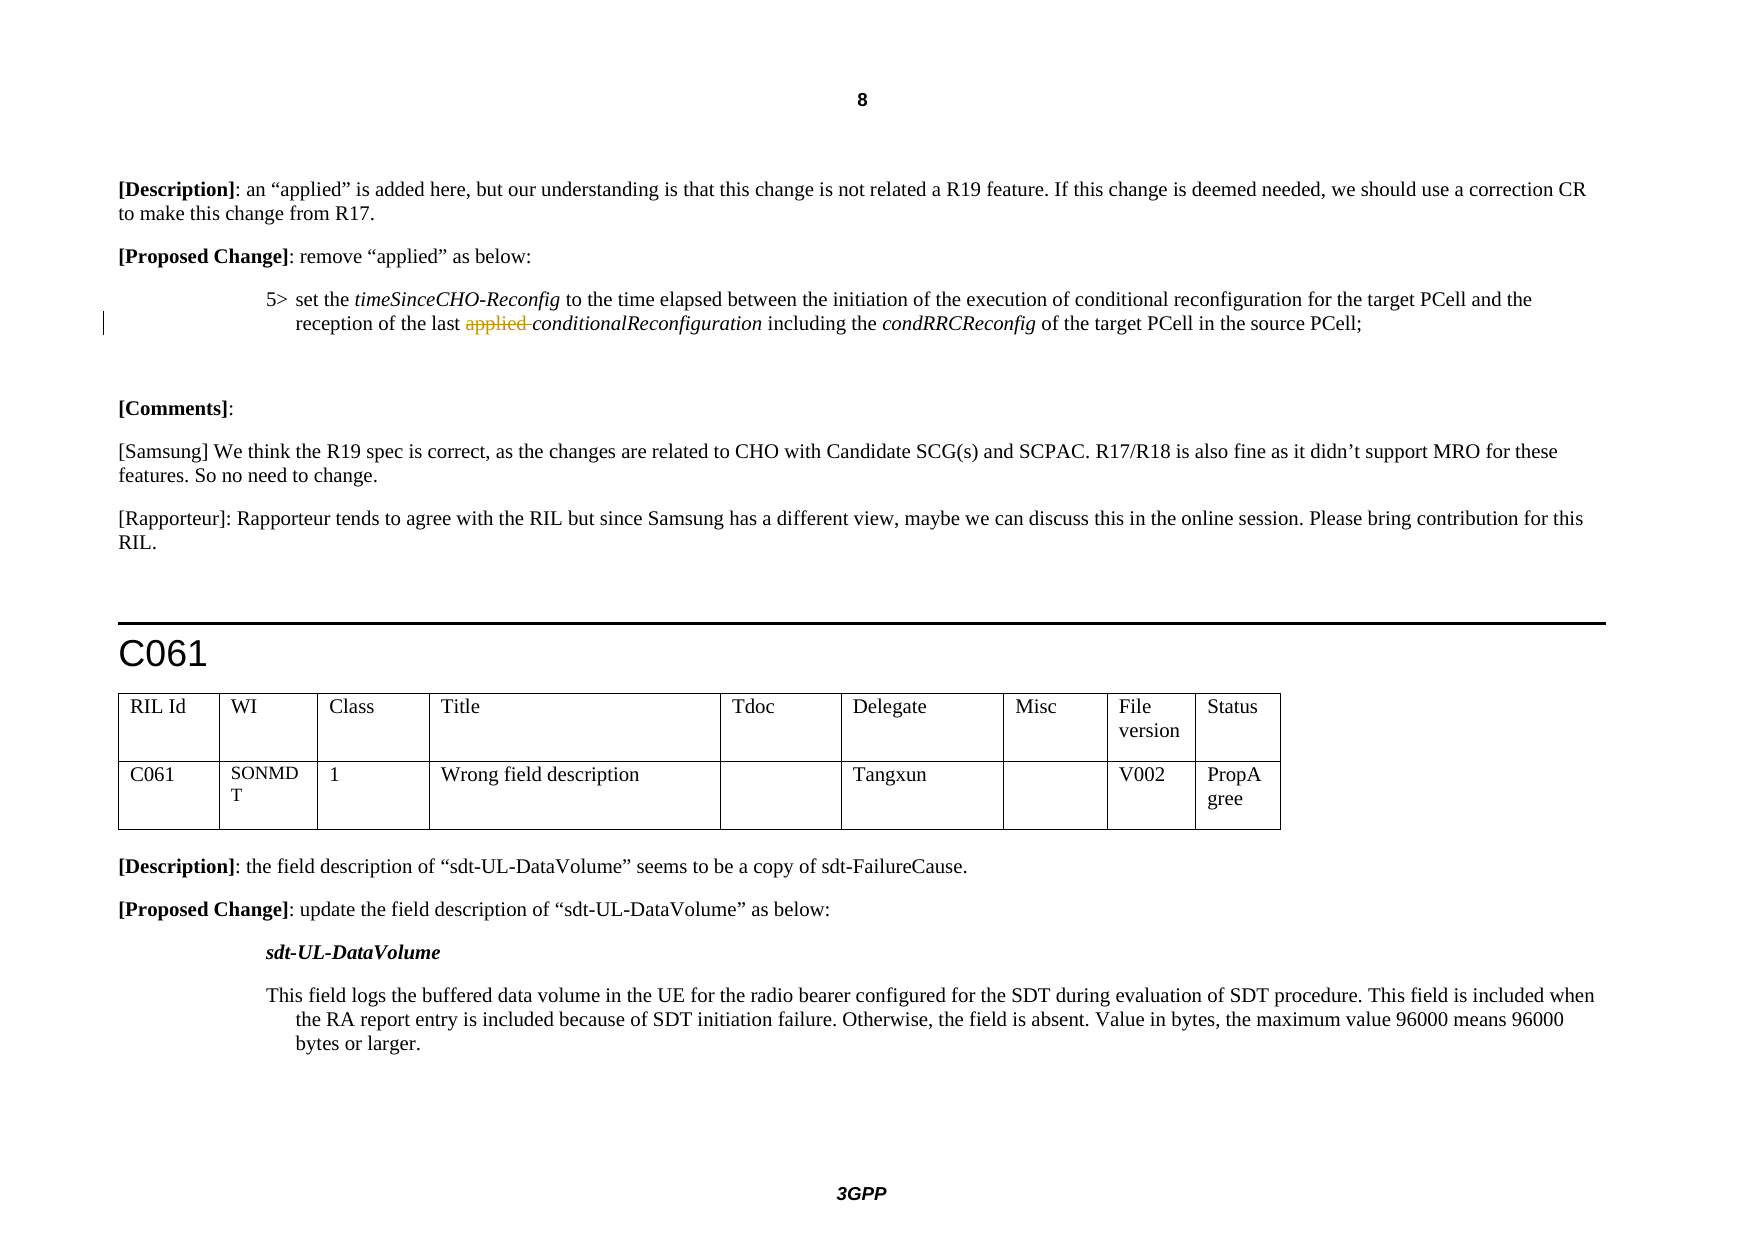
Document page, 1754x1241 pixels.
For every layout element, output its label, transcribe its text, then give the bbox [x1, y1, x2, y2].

text [Proposed Change]: update the field description of “sdt-UL-DataVolume” as below: [118, 897, 1606, 921]
table_cell V002 [1108, 762, 1195, 829]
table_cell Wrong field description [430, 762, 720, 829]
table_cell [1004, 762, 1107, 829]
table_cell 1 [318, 762, 429, 829]
table_header Title [430, 694, 720, 761]
table_cell PropAgree [1196, 762, 1280, 829]
table_header Misc [1004, 694, 1107, 761]
table_header Class [318, 694, 429, 761]
table_header WI [220, 694, 317, 761]
table_header RIL Id [119, 694, 219, 761]
text [Samsung] We think the R19 spec is correct, as the changes are related to CHO with Candidate SCG(s) and SCPAC. R17/R18 is also fine as it didn’t support MRO for these features. So no need to change. [118, 439, 1606, 487]
table_header File version [1108, 694, 1195, 761]
table_header Delegate [842, 694, 1003, 761]
text [Description]: the field description of “sdt-UL-DataVolume” seems to be a copy of sdt-FailureCause. [118, 830, 1606, 878]
text 5> set the timeSinceCHO-Reconfig to the time elapsed between the initiation of the execution of conditional reconfiguration for the target PCell and the reception of the last conditionalReconfiguration including the condRRCReconfig of the target PCell in the source PCell; [266, 287, 1606, 335]
text [Description]: an “applied” is added here, but our understanding is that this change is not related a R19 feature. If this change is deemed needed, we should use a correction CR to make this change from R17. [118, 153, 1606, 225]
text [Proposed Change]: remove “applied” as below: [118, 244, 1606, 268]
text [Comments]: [118, 396, 1606, 420]
text sdt-UL-DataVolume [266, 940, 1606, 964]
table_cell C061 [119, 762, 219, 829]
subtitle C061 [118, 625, 1606, 674]
table_cell SONMDT [220, 762, 317, 829]
table_cell [721, 762, 841, 829]
table_header Tdoc [721, 694, 841, 761]
table_cell Tangxun [842, 762, 1003, 829]
text [Rapporteur]: Rapporteur tends to agree with the RIL but since Samsung has a different view, maybe we can discuss this in the online session. Please bring contribution for this RIL. [118, 506, 1606, 554]
table_header Status [1196, 694, 1280, 761]
text This field logs the buffered data volume in the UE for the radio bearer configured for the SDT during evaluation of SDT procedure. This field is included when the RA report entry is included because of SDT initiation failure. Otherwise, the field is absent. Value in bytes, the maximum value 96000 means 96000 bytes or larger. [266, 983, 1606, 1055]
